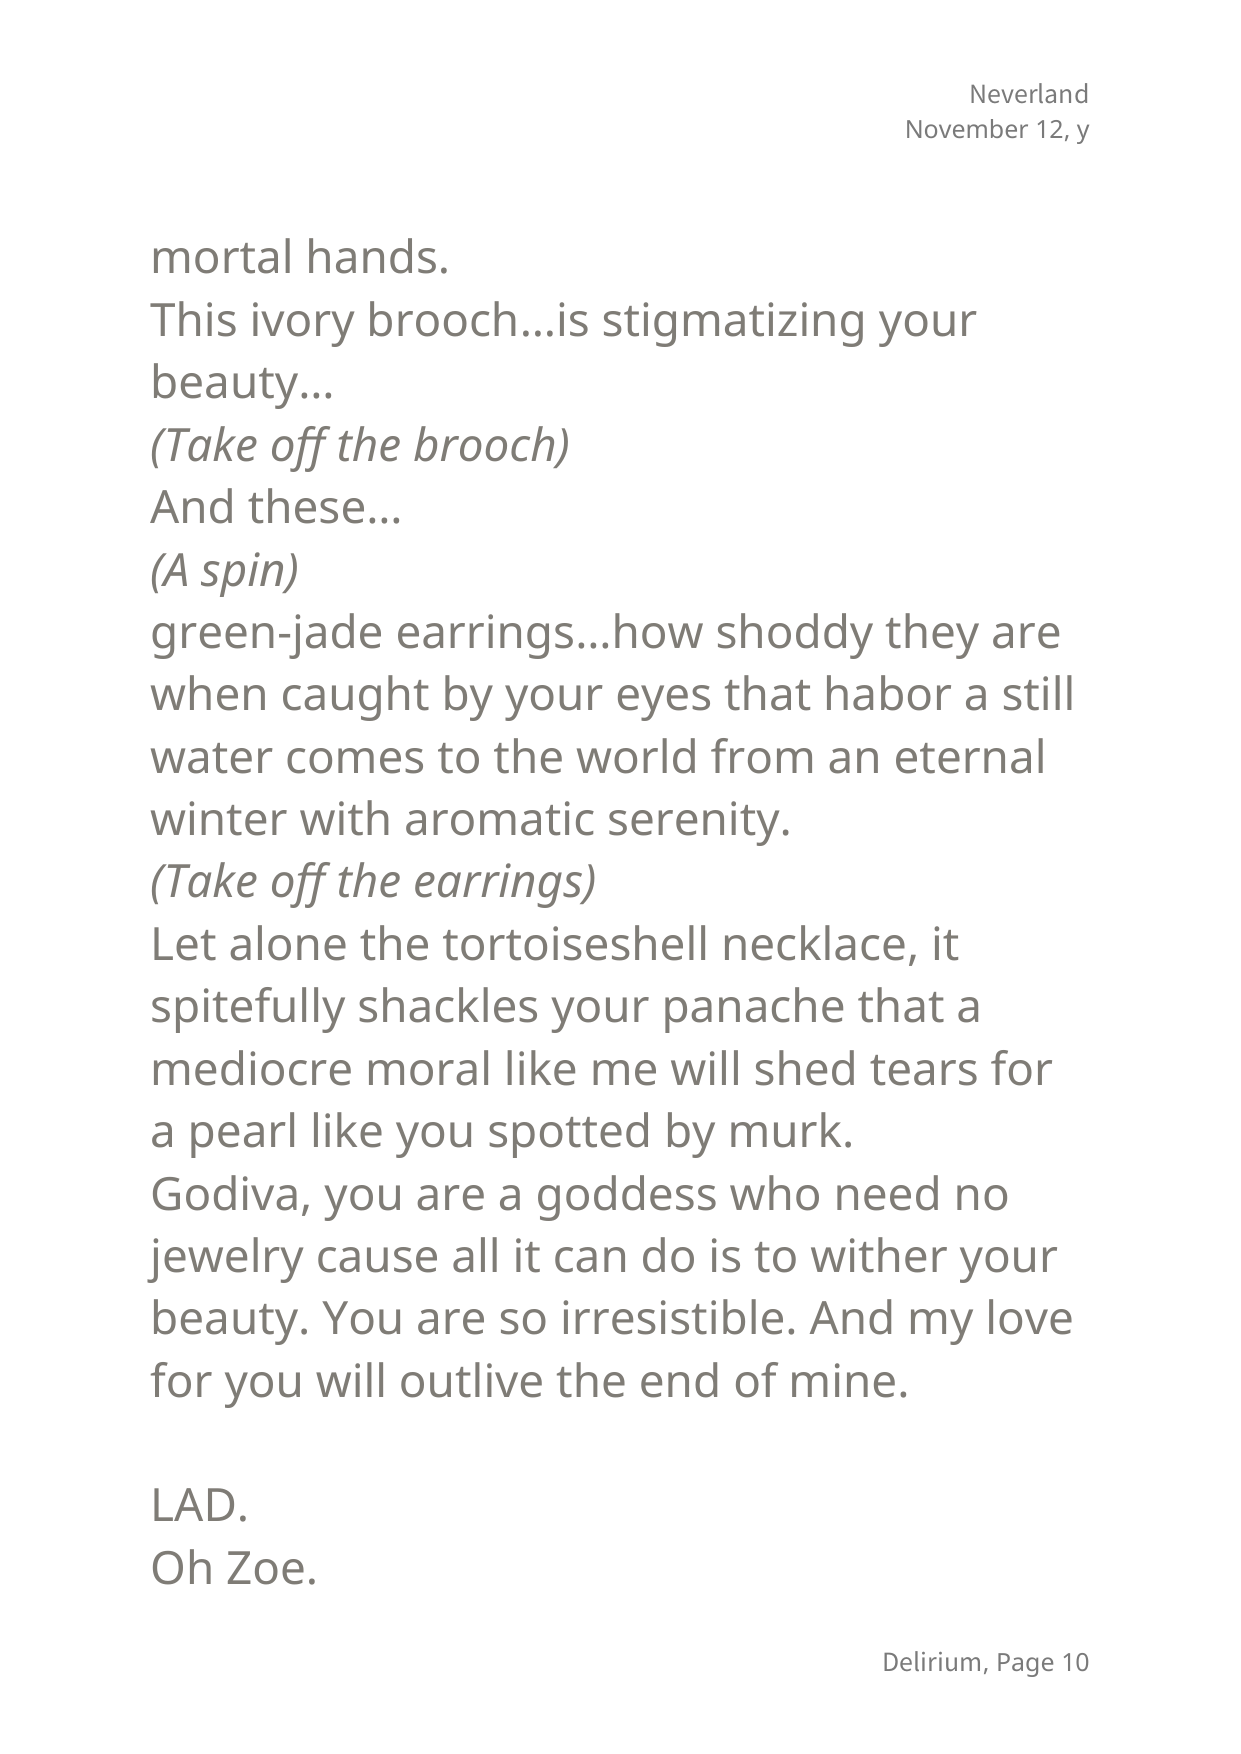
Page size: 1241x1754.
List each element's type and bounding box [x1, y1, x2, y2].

text [150, 225, 1090, 1598]
